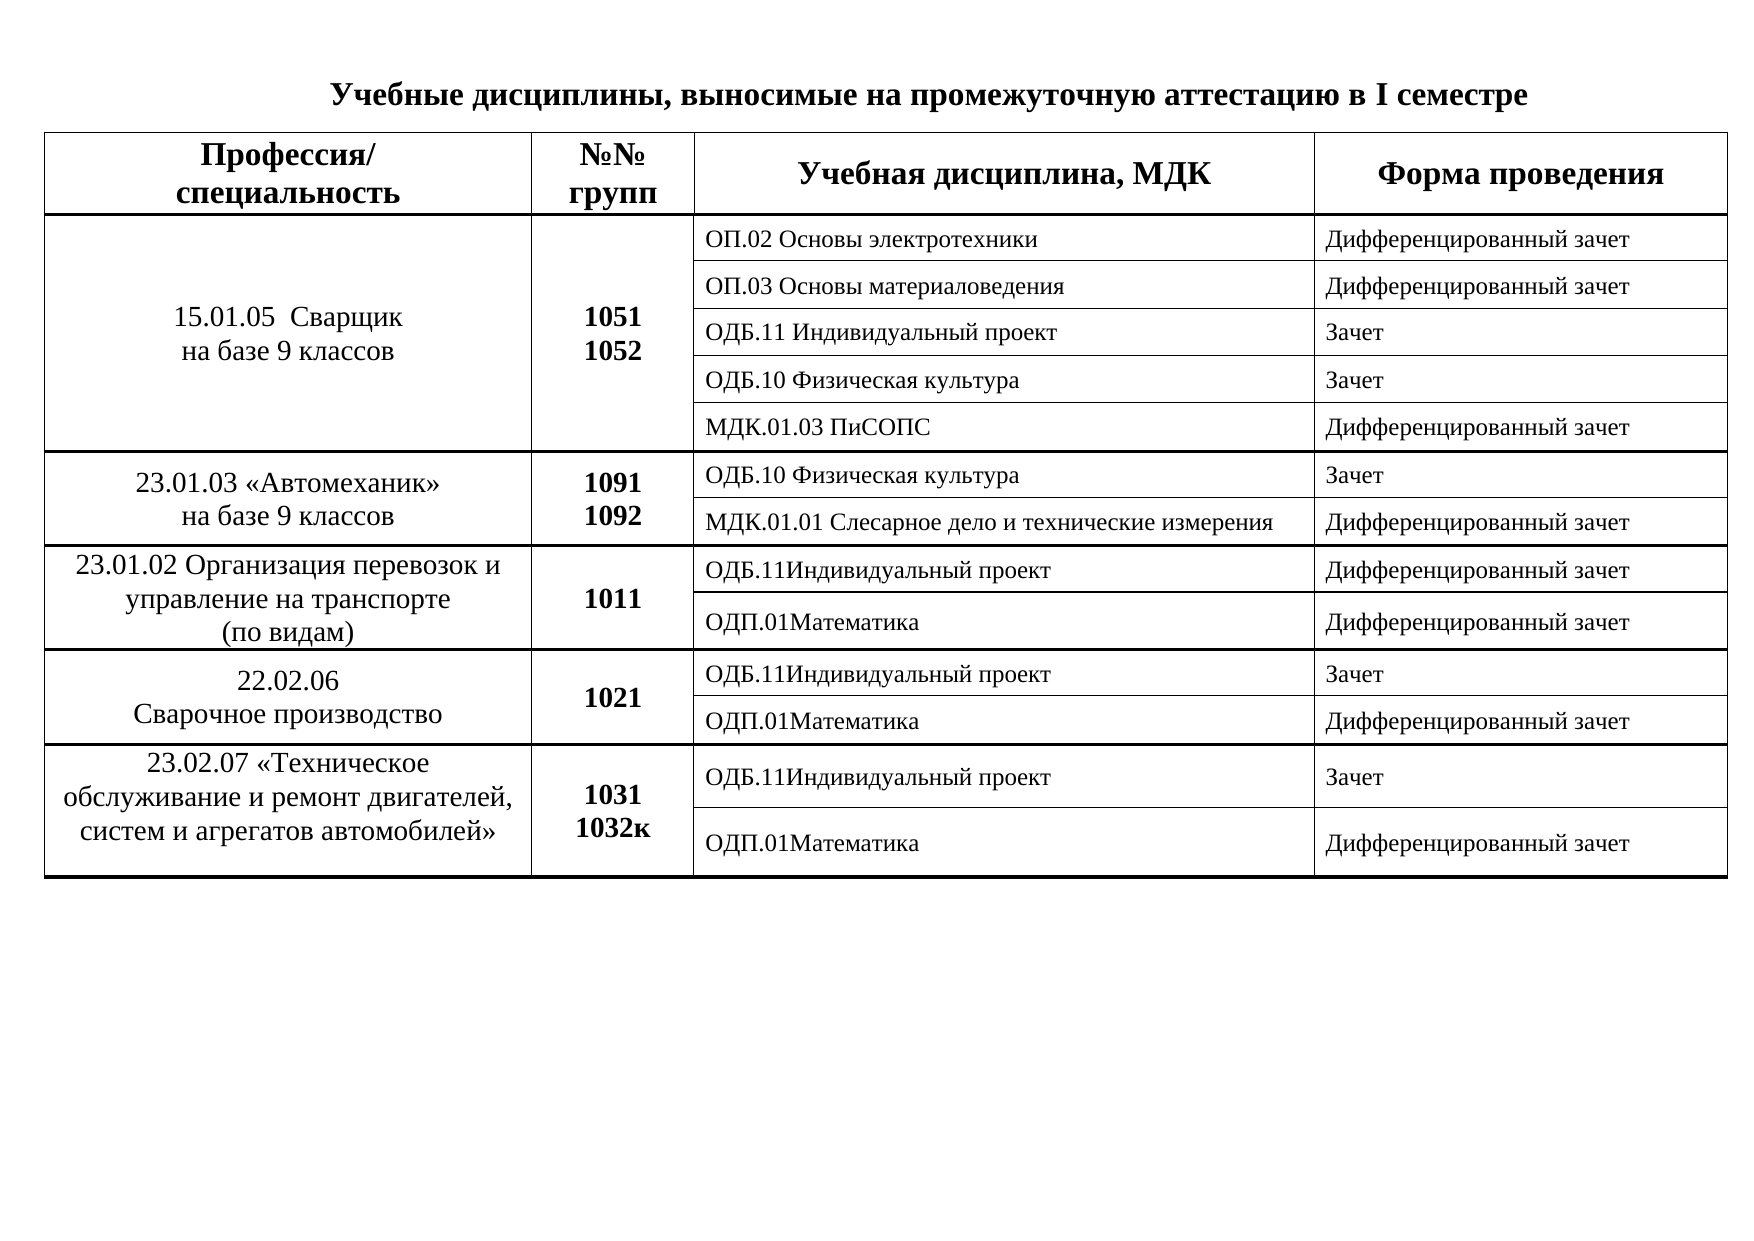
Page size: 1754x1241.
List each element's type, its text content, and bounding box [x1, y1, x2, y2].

table_cell Зачет [1315, 356, 1727, 402]
text Учебные дисциплины, выносимые на промежуточную аттестацию в I семестре [118, 74, 1739, 112]
table_cell ОДБ.11Индивидуальный проект [694, 746, 1314, 807]
table_cell 1051 1052 [532, 216, 693, 449]
table_cell Зачет [1315, 453, 1727, 497]
table_cell ОП.03 Основы материаловедения [694, 261, 1314, 308]
table_cell 15.01.05 Сварщик на базе 9 классов [45, 216, 531, 449]
table_cell ОДП.01Математика [694, 808, 1314, 875]
table_cell Дифференцированный зачет [1315, 216, 1727, 260]
table_cell ОДП.01Математика [694, 593, 1314, 648]
table_cell Дифференцированный зачет [1315, 593, 1727, 648]
table_cell 23.01.02 Организация перевозок и управление на транспорте (по видам) [45, 547, 531, 648]
table_cell Зачет [1315, 746, 1727, 807]
table_cell Зачет [1315, 651, 1727, 695]
table_cell 23.02.07 «Техническое обслуживание и ремонт двигателей, систем и агрегатов автомобилей» [45, 746, 531, 875]
table_cell МДК.01.03 ПиСОПС [694, 403, 1314, 449]
table_cell 1031 1032к [532, 746, 693, 875]
table_cell ОДБ.10 Физическая культура [694, 356, 1314, 402]
table_cell Дифференцированный зачет [1315, 498, 1727, 544]
table_header Форма проведения [1315, 133, 1727, 213]
table_header Профессия/ специальность [45, 133, 531, 213]
table_cell Дифференцированный зачет [1315, 547, 1727, 591]
table_cell Зачет [1315, 309, 1727, 355]
table_cell 23.01.03 «Автомеханик» на базе 9 классов [45, 453, 531, 544]
table_header №№ групп [532, 133, 694, 213]
table_cell ОДБ.11Индивидуальный проект [694, 547, 1314, 591]
table_cell 1011 [532, 547, 693, 648]
table_cell Дифференцированный зачет [1315, 696, 1727, 742]
table_cell ОДП.01Математика [694, 696, 1314, 742]
table_cell Дифференцированный зачет [1315, 261, 1727, 308]
table_cell ОП.02 Основы электротехники [694, 216, 1314, 260]
table_cell ОДБ.10 Физическая культура [694, 453, 1314, 497]
table_cell МДК.01.01 Слесарное дело и технические измерения [694, 498, 1314, 544]
table_cell Дифференцированный зачет [1315, 403, 1727, 449]
table_cell 22.02.06 Сварочное производство [45, 651, 531, 742]
table_cell ОДБ.11 Индивидуальный проект [694, 309, 1314, 355]
table_cell Дифференцированный зачет [1315, 808, 1727, 875]
table_cell 1091 1092 [532, 453, 693, 544]
table_cell ОДБ.11Индивидуальный проект [694, 651, 1314, 695]
table_header Учебная дисциплина, МДК [695, 133, 1314, 213]
table_cell 1021 [532, 651, 693, 742]
